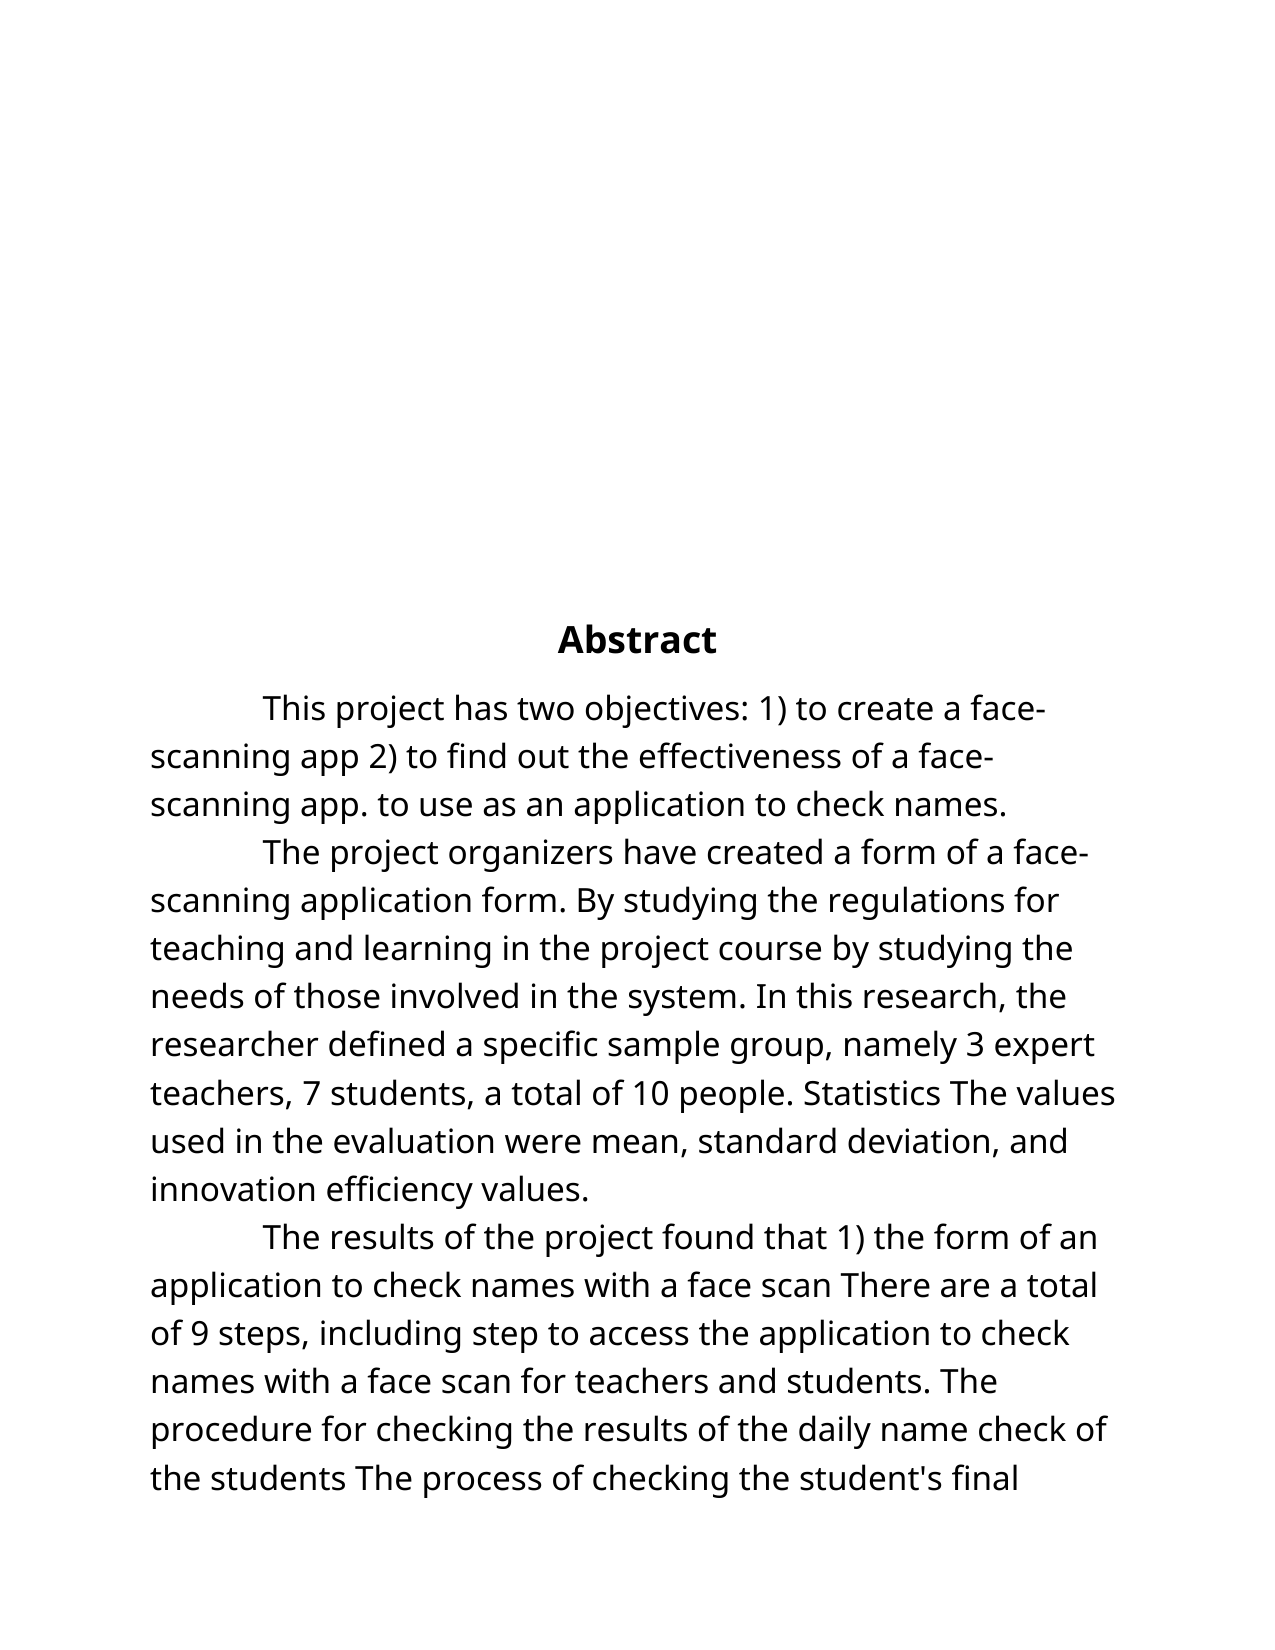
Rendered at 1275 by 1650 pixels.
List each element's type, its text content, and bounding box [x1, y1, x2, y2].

text Abstract [150, 613, 1125, 664]
text The project organizers have created a form of a face-scanning application form. By studying the regulations for teaching and learning in the project course by studying the needs of those involved in the system. In this research, the researcher defined a specific sample group, namely 3 expert teachers, 7 students, a total of 10 people. Statistics The values ​​used in the evaluation were mean, standard deviation, and innovation efficiency values. [150, 829, 1125, 1211]
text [150, 1214, 1125, 1500]
text This project has two objectives: 1) to create a face-scanning app 2) to find out the effectiveness of a face-scanning app. to use as an application to check names. [150, 684, 1125, 826]
